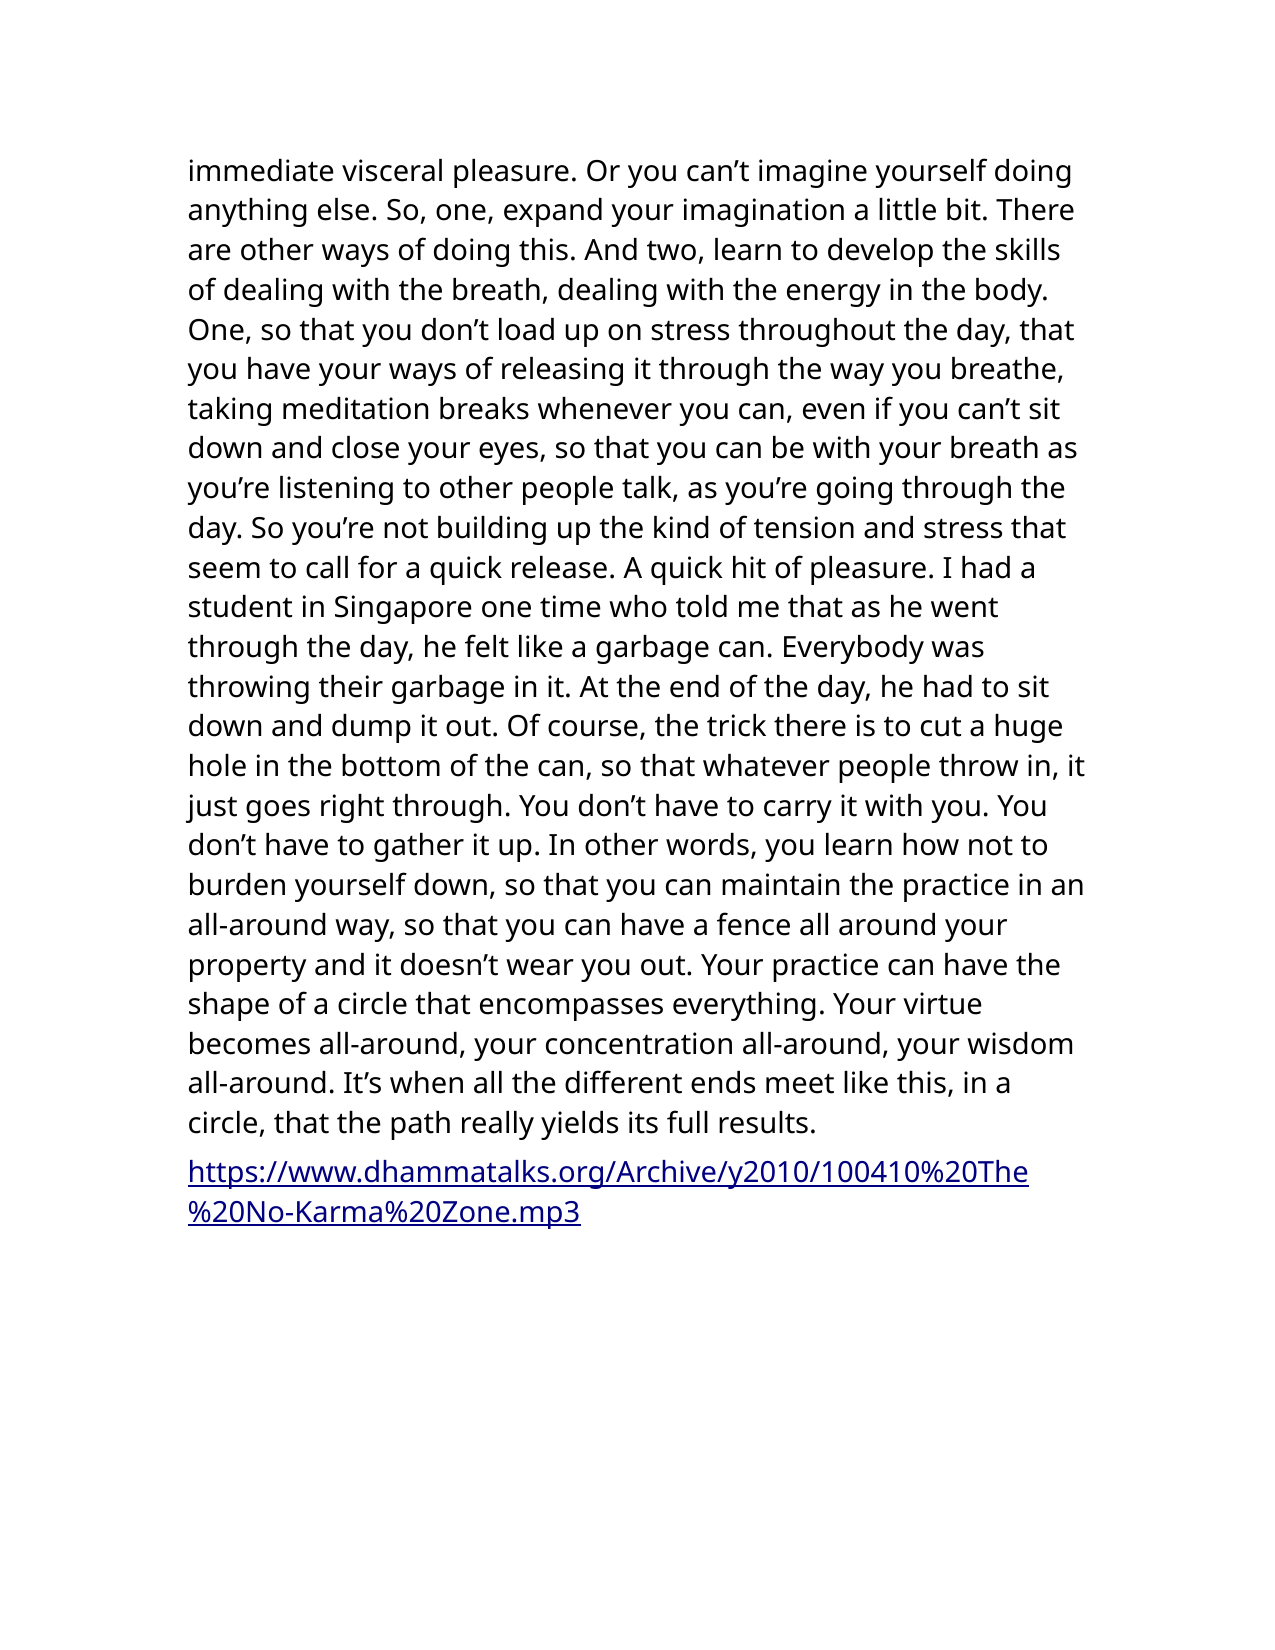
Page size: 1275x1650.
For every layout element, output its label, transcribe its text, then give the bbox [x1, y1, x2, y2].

text https://www.dhammatalks.org/Archive/y2010/100410%20The%20No-Karma%20Zone.mp3 [187, 1151, 1087, 1231]
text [187, 150, 1087, 1142]
